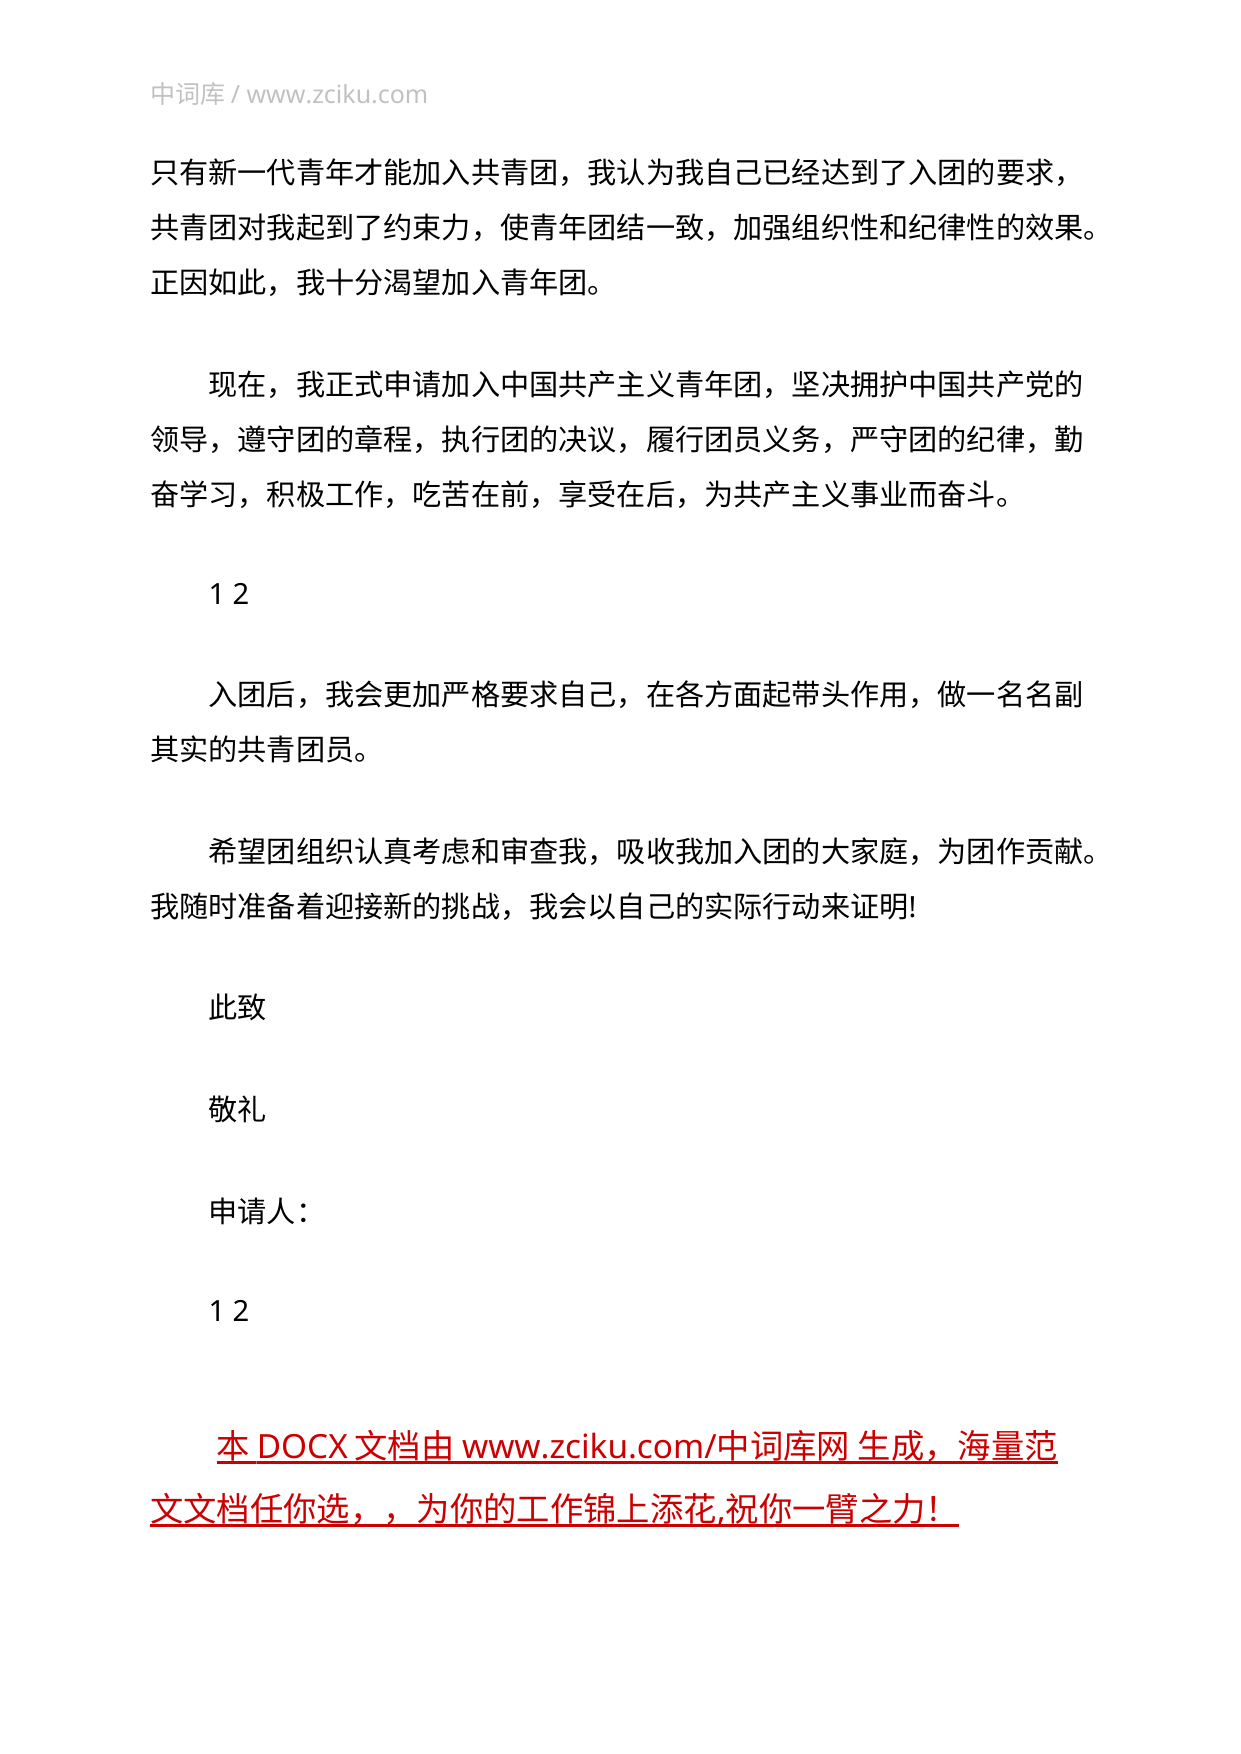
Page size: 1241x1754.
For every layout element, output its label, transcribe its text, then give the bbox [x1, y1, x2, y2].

text 本DOCX文档由 www.zciku.com/中词库网 生成，海量范文文档任你选，，为你的工作锦上添花,祝你一臂之力！ [150, 1420, 1090, 1531]
text 敬礼 [150, 1087, 1090, 1129]
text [150, 150, 1090, 302]
text 入团后，我会更加严格要求自己，在各方面起带头作用，做一名名副其实的共青团员。 [150, 672, 1090, 769]
text 现在，我正式申请加入中国共产主义青年团，坚决拥护中国共产党的领导，遵守团的章程，执行团的决议，履行团员义务，严守团的纪律，勤奋学习，积极工作，吃苦在前，享受在后，为共产主义事业而奋斗。 [150, 362, 1090, 514]
text 1 2 [150, 573, 1090, 613]
text 申请人： [150, 1189, 1090, 1231]
text 希望团组织认真考虑和审查我，吸收我加入团的大家庭，为团作贡献。我随时准备着迎接新的挑战，我会以自己的实际行动来证明! [150, 828, 1090, 926]
text 1 2 [150, 1290, 1090, 1330]
text 此致 [150, 985, 1090, 1027]
